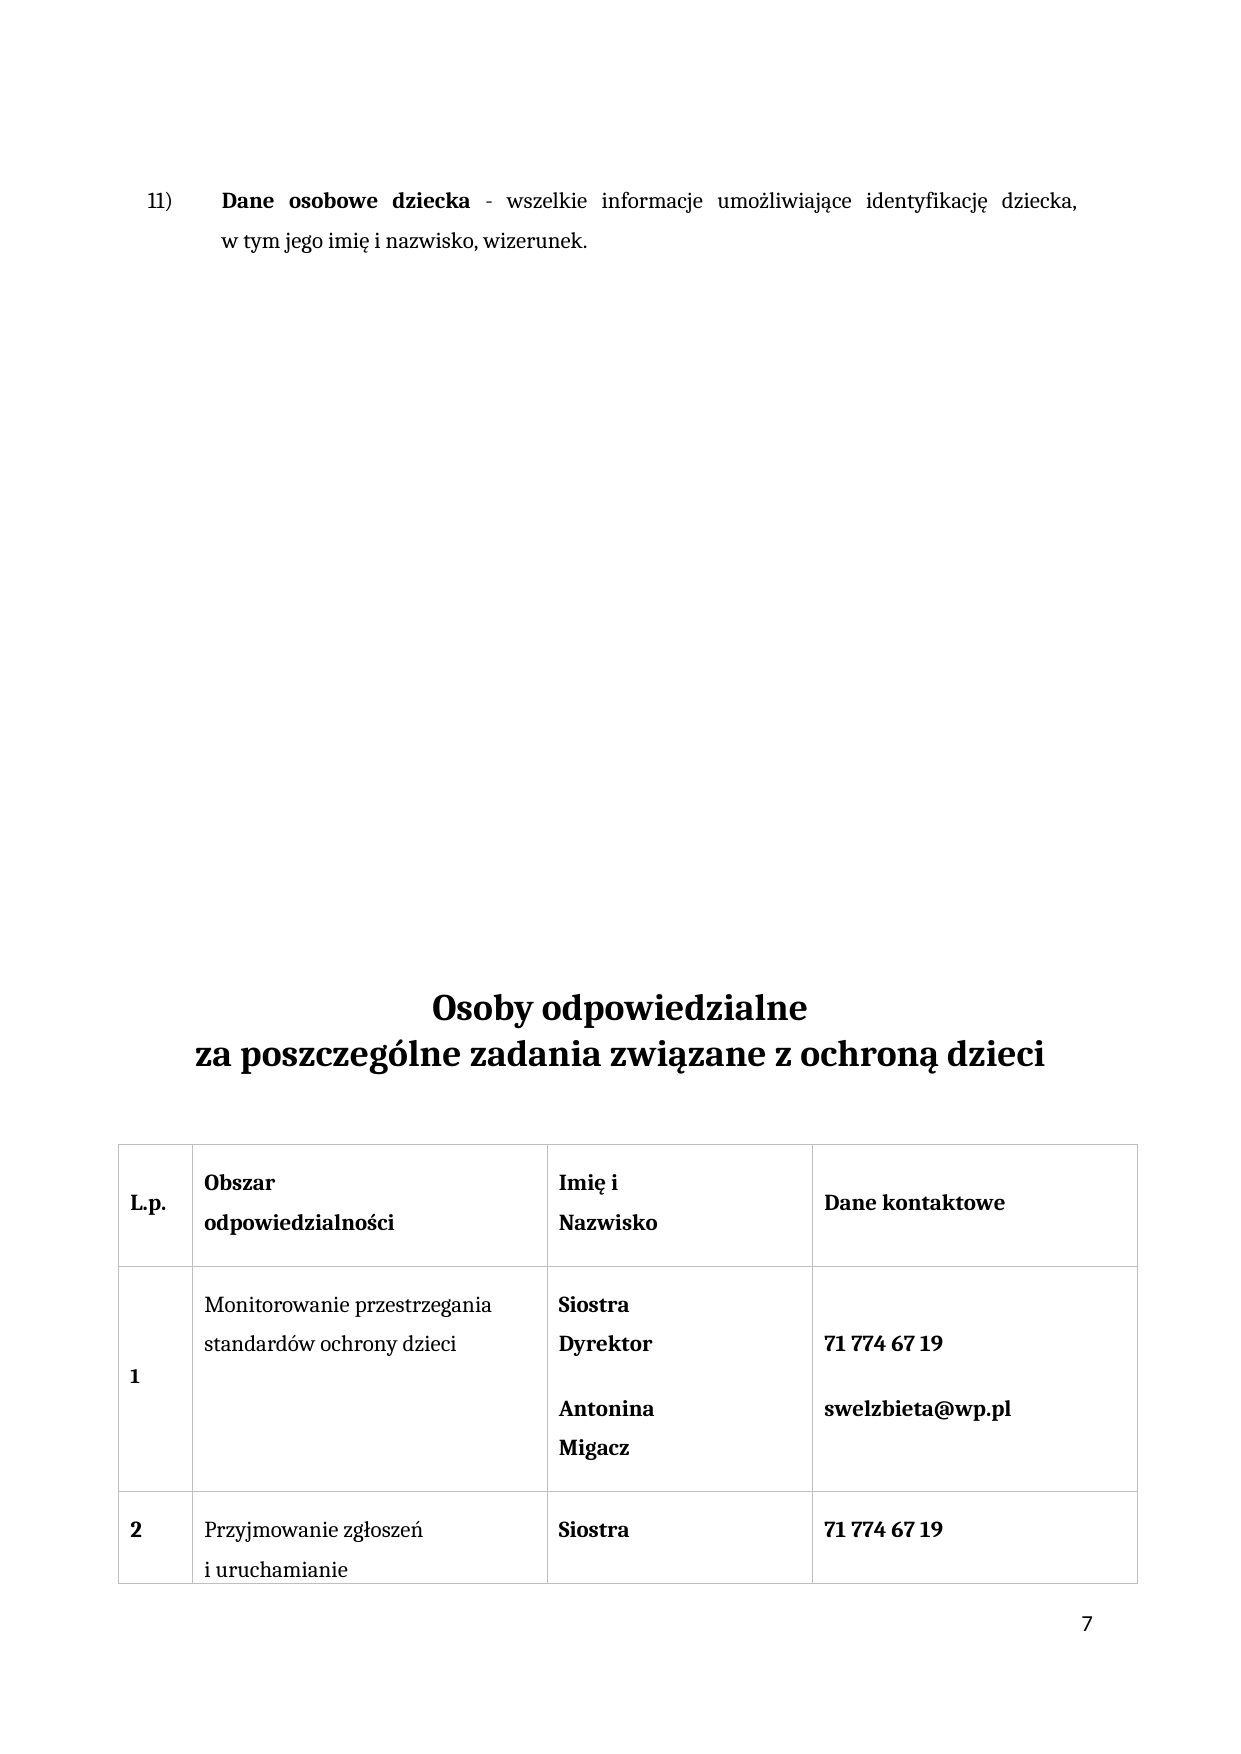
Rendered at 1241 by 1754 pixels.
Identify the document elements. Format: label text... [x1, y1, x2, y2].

table_cell Siostra Dyrektor Antonina Migacz [548, 1492, 812, 1583]
table_header Dane kontaktowe [813, 1145, 1137, 1266]
table_header Imię i Nazwisko [548, 1145, 812, 1266]
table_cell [193, 1492, 547, 1583]
table_header Obszar odpowiedzialności [193, 1145, 547, 1266]
table_cell 2 [119, 1492, 192, 1583]
table_cell 1 [119, 1267, 192, 1491]
table_cell Monitorowanie przestrzegania standardów ochrony dzieci [193, 1267, 547, 1491]
table_cell 71 774 67 19 swelzbieta@wp.pl [813, 1267, 1137, 1491]
table_cell 71 774 67 19 swelzbieta@wp.pl [813, 1492, 1137, 1583]
table_cell Siostra Dyrektor Antonina Migacz [548, 1267, 812, 1491]
subtitle Osoby odpowiedzialne [148, 986, 1092, 1029]
subtitle za poszczególne zadania związane z ochroną dzieci [148, 1033, 1092, 1076]
table_header L.p. [119, 1145, 192, 1266]
list Dane osobowe dziecka - wszelkie informacje umożliwiające identyfikację dziecka, w tym jego imię i nazwisko, wizerunek. [148, 188, 1092, 254]
